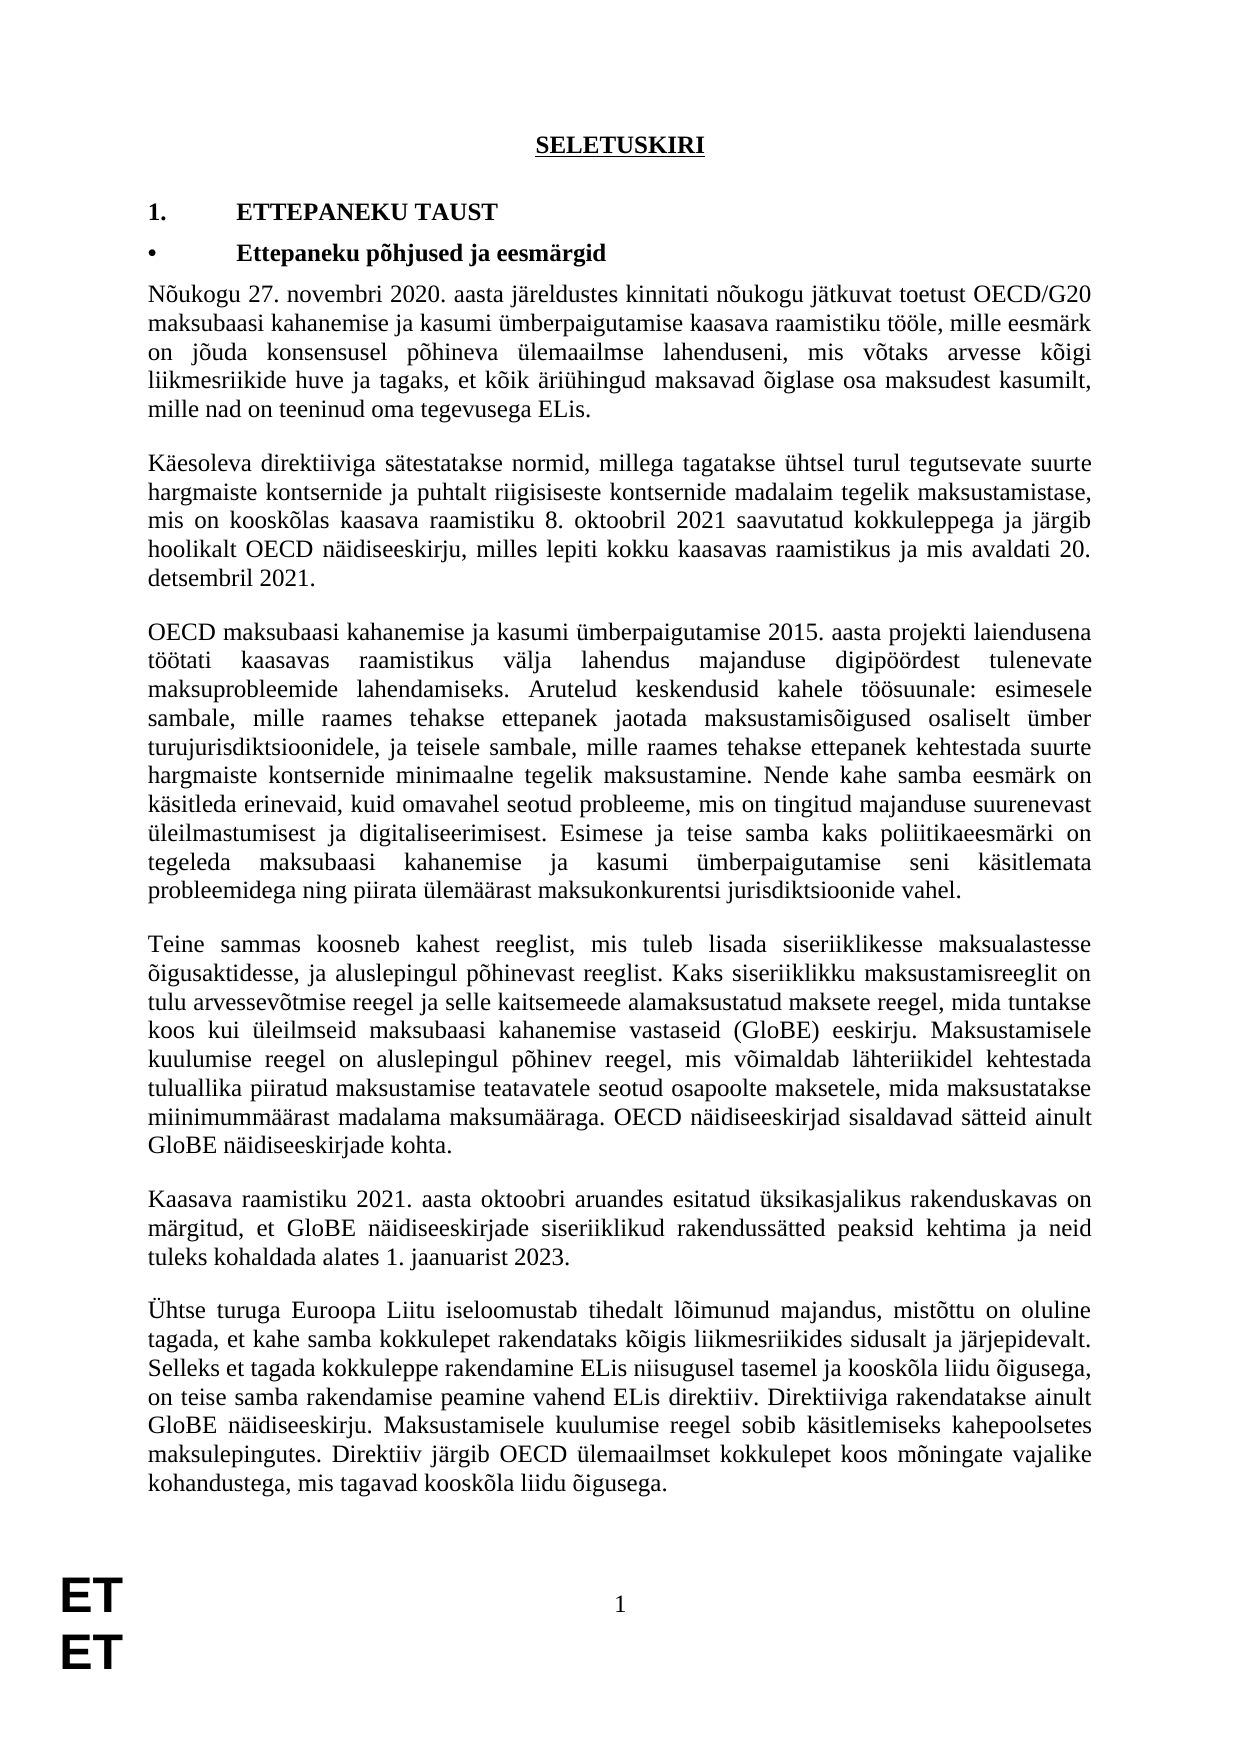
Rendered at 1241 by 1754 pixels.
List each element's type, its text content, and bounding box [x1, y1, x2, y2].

text Teine sammas koosneb kahest reeglist, mis tuleb lisada siseriiklikesse maksualastesse õigusaktidesse, ja aluslepingul põhinevast reeglist. Kaks siseriiklikku maksustamisreeglit on tulu arvessevõtmise reegel ja selle kaitsemeede alamaksustatud maksete reegel, mida tuntakse koos kui üleilmseid maksubaasi kahanemise vastaseid (GloBE) eeskirju. Maksustamisele kuulumise reegel on aluslepingul põhinev reegel, mis võimaldab lähteriikidel kehtestada tuluallika piiratud maksustamise teatavatele seotud osapoolte maksetele, mida maksustatakse miinimummäärast madalama maksumääraga. OECD näidiseeskirjad sisaldavad sätteid ainult GloBE näidiseeskirjade kohta. [148, 929, 1092, 1159]
text Kaasava raamistiku 2021. aasta oktoobri aruandes esitatud üksikasjalikus rakenduskavas on märgitud, et GloBE näidiseeskirjade siseriiklikud rakendussätted peaksid kehtima ja neid tuleks kohaldada alates 1. jaanuarist 2023. [148, 1184, 1092, 1271]
text OECD maksubaasi kahanemise ja kasumi ümberpaigutamise 2015. aasta projekti laiendusena töötati kaasavas raamistikus välja lahendus majanduse digipöördest tulenevate maksuprobleemide lahendamiseks. Arutelud keskendusid kahele töösuunale: esimesele sambale, mille raames tehakse ettepanek jaotada maksustamisõigused osaliselt ümber turujurisdiktsioonidele, ja teisele sambale, mille raames tehakse ettepanek kehtestada suurte hargmaiste kontsernide minimaalne tegelik maksustamine. Nende kahe samba eesmärk on käsitleda erinevaid, kuid omavahel seotud probleeme, mis on tingitud majanduse suurenevast üleilmastumisest ja digitaliseerimisest. Esimese ja teise samba kaks poliitikaeesmärki on tegeleda maksubaasi kahanemise ja kasumi ümberpaigutamise seni käsitlemata probleemidega ning piirata ülemäärast maksukonkurentsi jurisdiktsioonide vahel. [148, 617, 1092, 904]
subtitle • Ettepaneku põhjused ja eesmärgid [148, 238, 1092, 267]
text Ühtse turuga Euroopa Liitu iseloomustab tihedalt lõimunud majandus, mistõttu on oluline tagada, et kahe samba kokkulepet rakendataks kõigis liikmesriikides sidusalt ja järjepidevalt. Selleks et tagada kokkuleppe rakendamine ELis niisugusel tasemel ja kooskõla liidu õigusega, on teise samba rakendamise peamine vahend ELis direktiiv. Direktiiviga rakendatakse ainult GloBE näidiseeskirju. Maksustamisele kuulumise reegel sobib käsitlemiseks kahepoolsetes maksulepingutes. Direktiiv järgib OECD ülemaailmset kokkulepet koos mõningate vajalike kohandustega, mis tagavad kooskõla liidu õigusega. [148, 1296, 1092, 1497]
text Nõukogu 27. novembri 2020. aasta järeldustes kinnitati nõukogu jätkuvat toetust OECD/G20 maksubaasi kahanemise ja kasumi ümberpaigutamise kaasava raamistiku tööle, mille eesmärk on jõuda konsensusel põhineva ülemaailmse lahenduseni, mis võtaks arvesse kõigi liikmesriikide huve ja tagaks, et kõik äriühingud maksavad õiglase osa maksudest kasumilt, mille nad on teeninud oma tegevusega ELis. [148, 279, 1092, 423]
text SELETUSKIRI [148, 131, 1092, 159]
text Käesoleva direktiiviga sätestatakse normid, millega tagatakse ühtsel turul tegutsevate suurte hargmaiste kontsernide ja puhtalt riigisiseste kontsernide madalaim tegelik maksustamistase, mis on kooskõlas kaasava raamistiku 8. oktoobril 2021 saavutatud kokkuleppega ja järgib hoolikalt OECD näidiseeskirju, milles lepiti kokku kaasavas raamistikus ja mis avaldati 20. detsembril 2021. [148, 448, 1092, 592]
subtitle 1. ETTEPANEKU TAUST [148, 197, 1092, 226]
